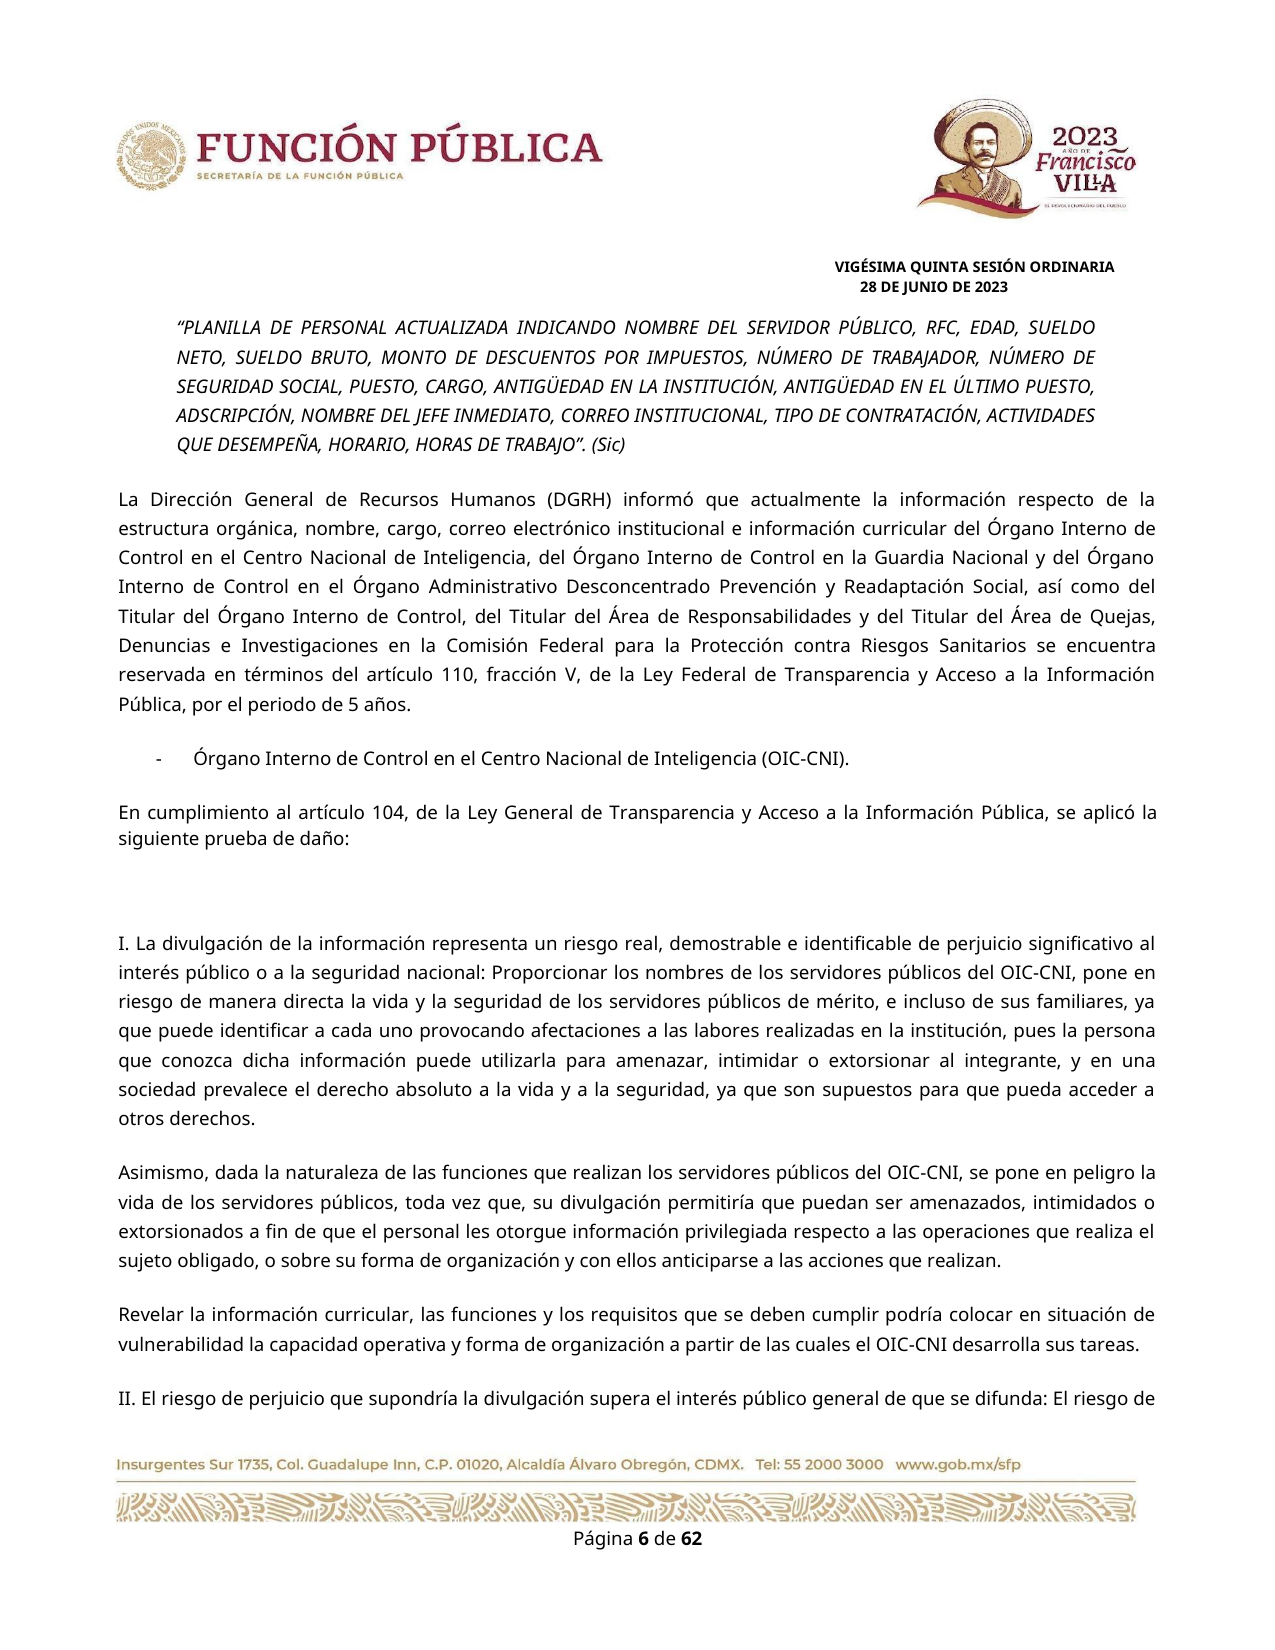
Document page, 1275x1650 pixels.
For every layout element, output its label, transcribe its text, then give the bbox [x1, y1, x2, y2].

text En cumplimiento al artículo 104, de la Ley General de Transparencia y Acceso a la Información Pública, se aplicó la siguiente prueba de daño: [118, 799, 1159, 851]
text Revelar la información curricular, las funciones y los requisitos que se deben cumplir podría colocar en situación de vulnerabilidad la capacidad operativa y forma de organización a partir de las cuales el OIC-CNI desarrolla sus tareas. [118, 1302, 1157, 1357]
list Órgano Interno de Control en el Centro Nacional de Inteligencia (OIC-CNI). [156, 745, 1157, 771]
text La Dirección General de Recursos Humanos (DGRH) informó que actualmente la información respecto de la estructura orgánica, nombre, cargo, correo electrónico institucional e información curricular del Órgano Interno de Control en el Centro Nacional de Inteligencia, del Órgano Interno de Control en la Guardia Nacional y del Órgano Interno de Control en el Órgano Administrativo Desconcentrado Prevención y Readaptación Social, así como del Titular del Órgano Interno de Control, del Titular del Área de Responsabilidades y del Titular del Área de Quejas, Denuncias e Investigaciones en la Comisión Federal para la Protección contra Riesgos Sanitarios se encuentra reservada en términos del artículo 110, fracción V, de la Ley Federal de Transparencia y Acceso a la Información Pública, por el periodo de 5 años. [118, 486, 1157, 716]
text I. La divulgación de la información representa un riesgo real, demostrable e identificable de perjuicio significativo al interés público o a la seguridad nacional: Proporcionar los nombres de los servidores públicos del OIC-CNI, pone en riesgo de manera directa la vida y la seguridad de los servidores públicos de mérito, e incluso de sus familiares, ya que puede identificar a cada uno provocando afectaciones a las labores realizadas en la institución, pues la persona que conozca dicha información puede utilizarla para amenazar, intimidar o extorsionar al integrante, y en una sociedad prevalece el derecho absoluto a la vida y a la seguridad, ya que son supuestos para que pueda acceder a otros derechos. [118, 930, 1157, 1131]
picture [0, 7, 1252, 1551]
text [118, 1385, 1157, 1411]
text “PLANILLA DE PERSONAL ACTUALIZADA INDICANDO NOMBRE DEL SERVIDOR PÚBLICO, RFC, EDAD, SUELDO NETO, SUELDO BRUTO, MONTO DE DESCUENTOS POR IMPUESTOS, NÚMERO DE TRABAJADOR, NÚMERO DE SEGURIDAD SOCIAL, PUESTO, CARGO, ANTIGÜEDAD EN LA INSTITUCIÓN, ANTIGÜEDAD EN EL ÚLTIMO PUESTO, ADSCRIPCIÓN, NOMBRE DEL JEFE INMEDIATO, CORREO INSTITUCIONAL, TIPO DE CONTRATACIÓN, ACTIVIDADES QUE DESEMPEÑA, HORARIO, HORAS DE TRABAJO”. (Sic) [176, 315, 1098, 457]
text Asimismo, dada la naturaleza de las funciones que realizan los servidores públicos del OIC-CNI, se pone en peligro la vida de los servidores públicos, toda vez que, su divulgación permitiría que puedan ser amenazados, intimidados o extorsionados a fin de que el personal les otorgue información privilegiada respecto a las operaciones que realiza el sujeto obligado, o sobre su forma de organización y con ellos anticiparse a las acciones que realizan. [118, 1160, 1157, 1273]
